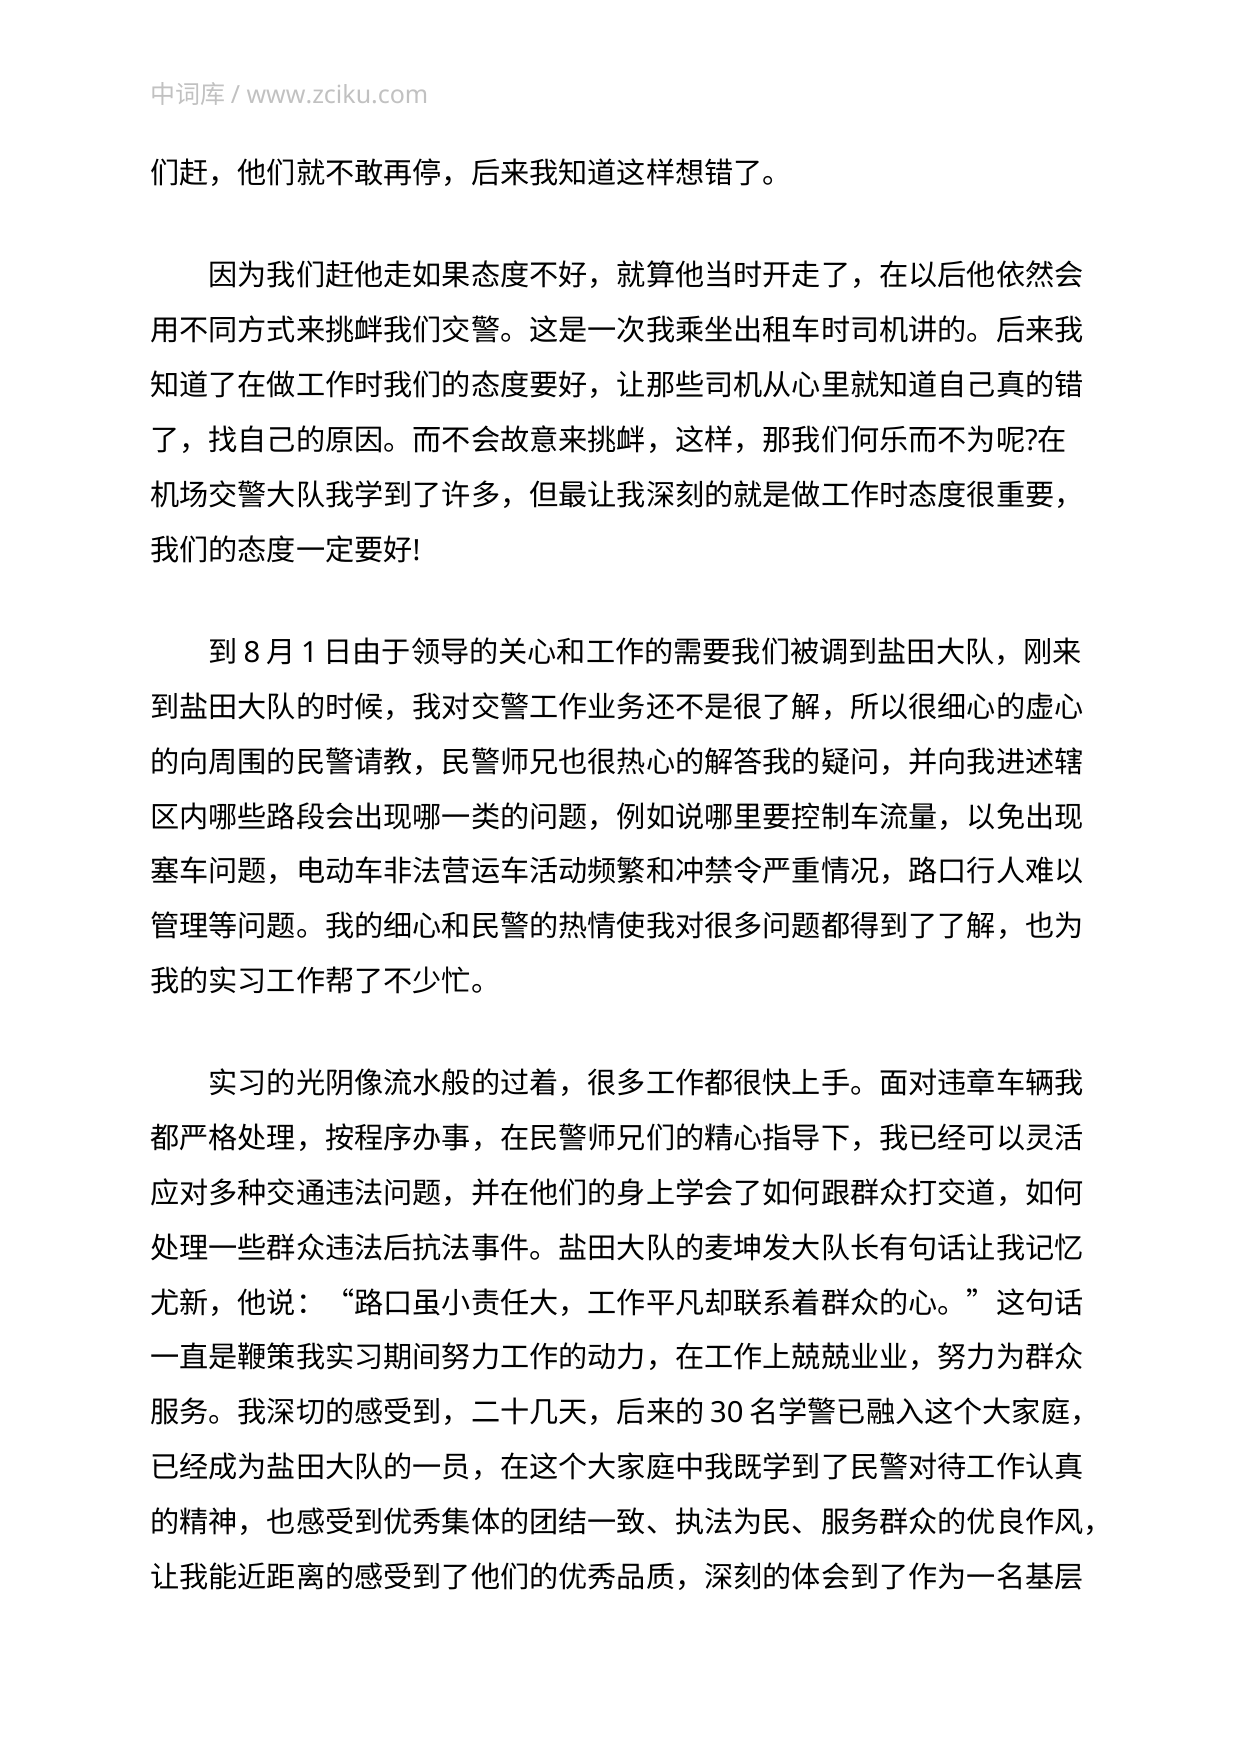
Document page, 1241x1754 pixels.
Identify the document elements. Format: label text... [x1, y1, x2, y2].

text 到8月1日由于领导的关心和工作的需要我们被调到盐田大队，刚来到盐田大队的时候，我对交警工作业务还不是很了解，所以很细心的虚心的向周围的民警请教，民警师兄也很热心的解答我的疑问，并向我进述辖区内哪些路段会出现哪一类的问题，例如说哪里要控制车流量，以免出现塞车问题，电动车非法营运车活动频繁和冲禁令严重情况，路口行人难以管理等问题。我的细心和民警的热情使我对很多问题都得到了了解，也为我的实习工作帮了不少忙。 [150, 628, 1090, 1000]
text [150, 1059, 1090, 1596]
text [150, 150, 1090, 192]
text 因为我们赶他走如果态度不好，就算他当时开走了，在以后他依然会用不同方式来挑衅我们交警。这是一次我乘坐出租车时司机讲的。后来我知道了在做工作时我们的态度要好，让那些司机从心里就知道自己真的错了，找自己的原因。而不会故意来挑衅，这样，那我们何乐而不为呢?在机场交警大队我学到了许多，但最让我深刻的就是做工作时态度很重要，我们的态度一定要好! [150, 252, 1090, 569]
